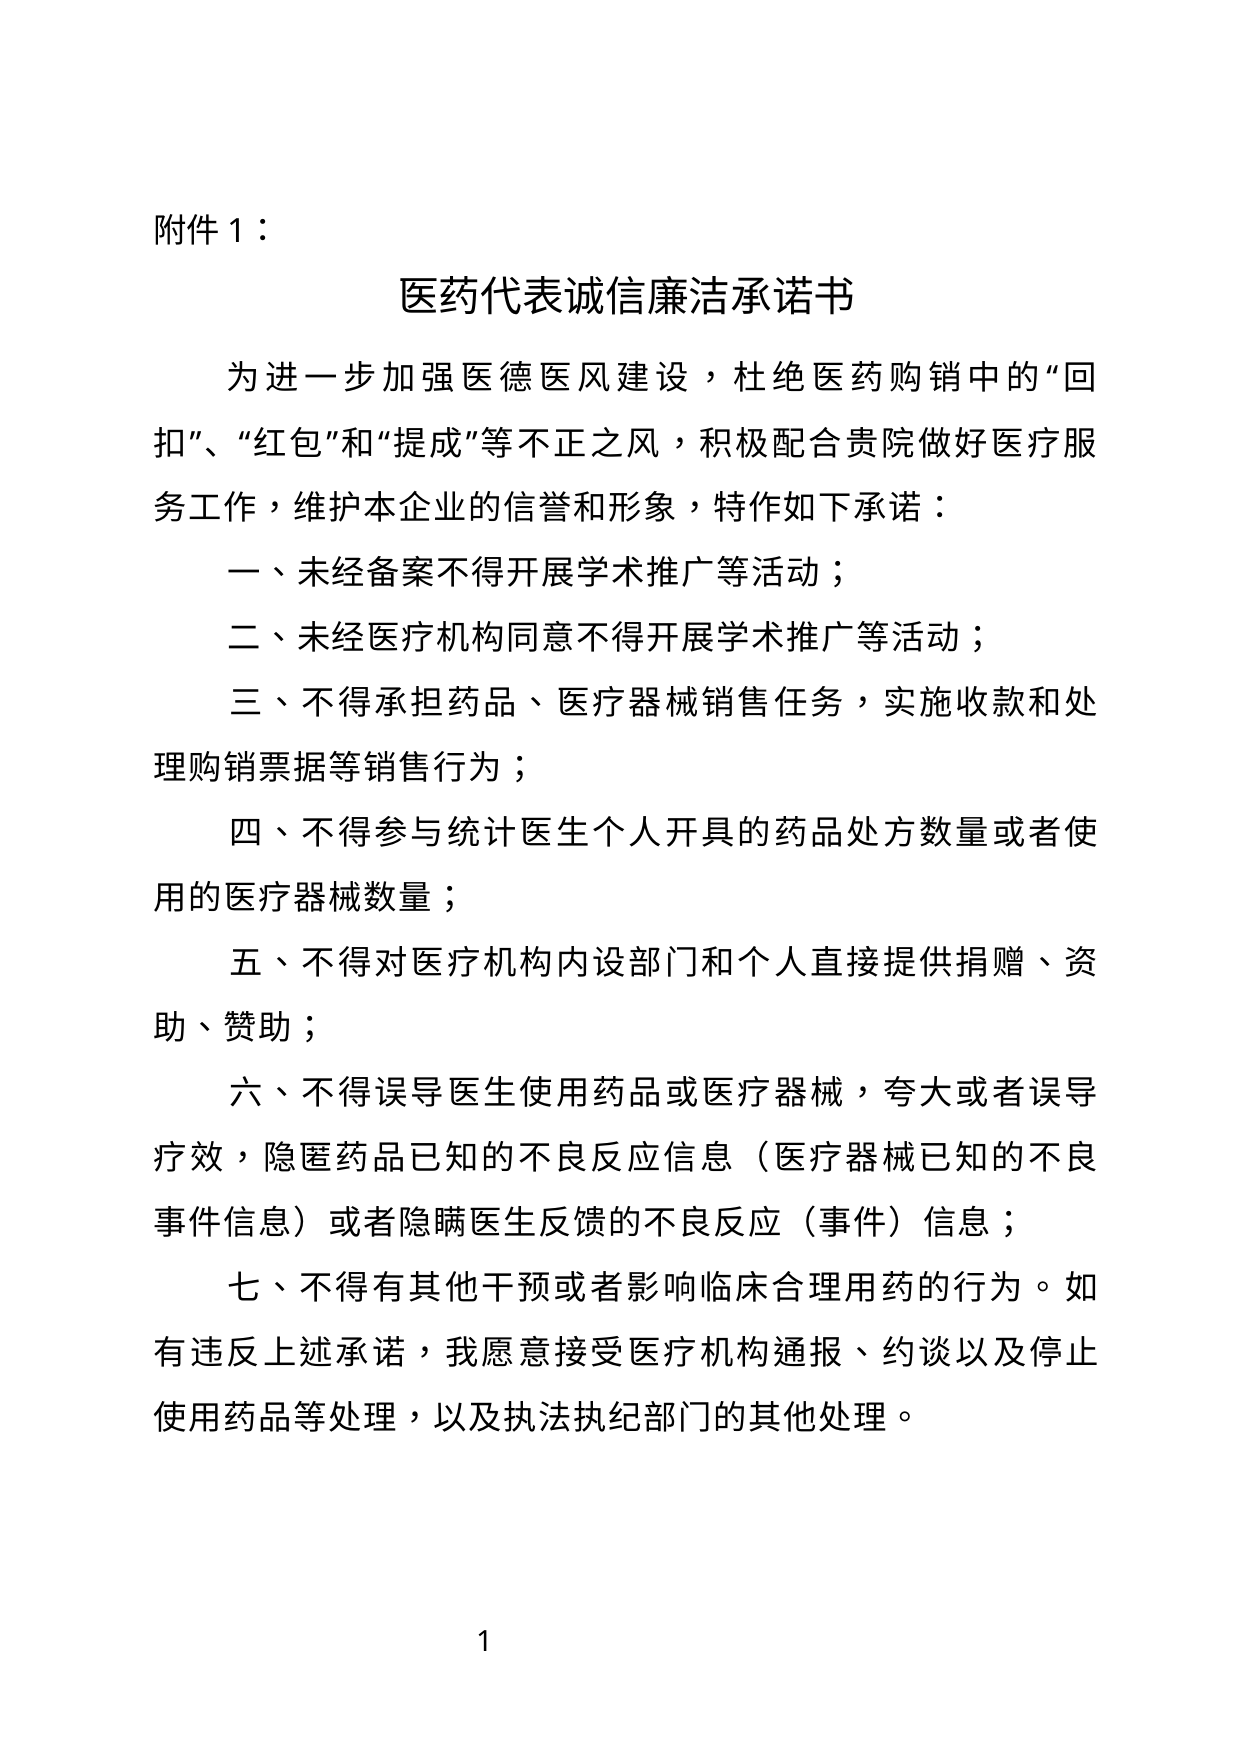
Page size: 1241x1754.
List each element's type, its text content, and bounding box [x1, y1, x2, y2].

text 六、不得误导医生使用药品或医疗器械，夸大或者误导疗效，隐匿药品已知的不良反应信息（医疗器械已知的不良事件信息）或者隐瞒医生反馈的不良反应（事件）信息； [153, 1059, 1098, 1254]
text 五、不得对医疗机构内设部门和个人直接提供捐赠、资助、赞助； [153, 929, 1098, 1059]
text 二、未经医疗机构同意不得开展学术推广等活动； [153, 604, 1098, 669]
text 医药代表诚信廉洁承诺书 [153, 262, 1098, 327]
text 为进一步加强医德医风建设，杜绝医药购销中的“回扣”、“红包”和“提成”等不正之风，积极配合贵院做好医疗服务工作，维护本企业的信誉和形象，特作如下承诺： [153, 344, 1098, 539]
text 三、不得承担药品、医疗器械销售任务，实施收款和处理购销票据等销售行为； [153, 669, 1098, 799]
text 一、未经备案不得开展学术推广等活动； [153, 539, 1098, 604]
text 七、不得有其他干预或者影响临床合理用药的行为。如有违反上述承诺，我愿意接受医疗机构通报、约谈以及停止使用药品等处理，以及执法执纪部门的其他处理。 [153, 1254, 1098, 1449]
text 四、不得参与统计医生个人开具的药品处方数量或者使用的医疗器械数量； [153, 799, 1098, 929]
text 附件1： [153, 197, 1098, 262]
